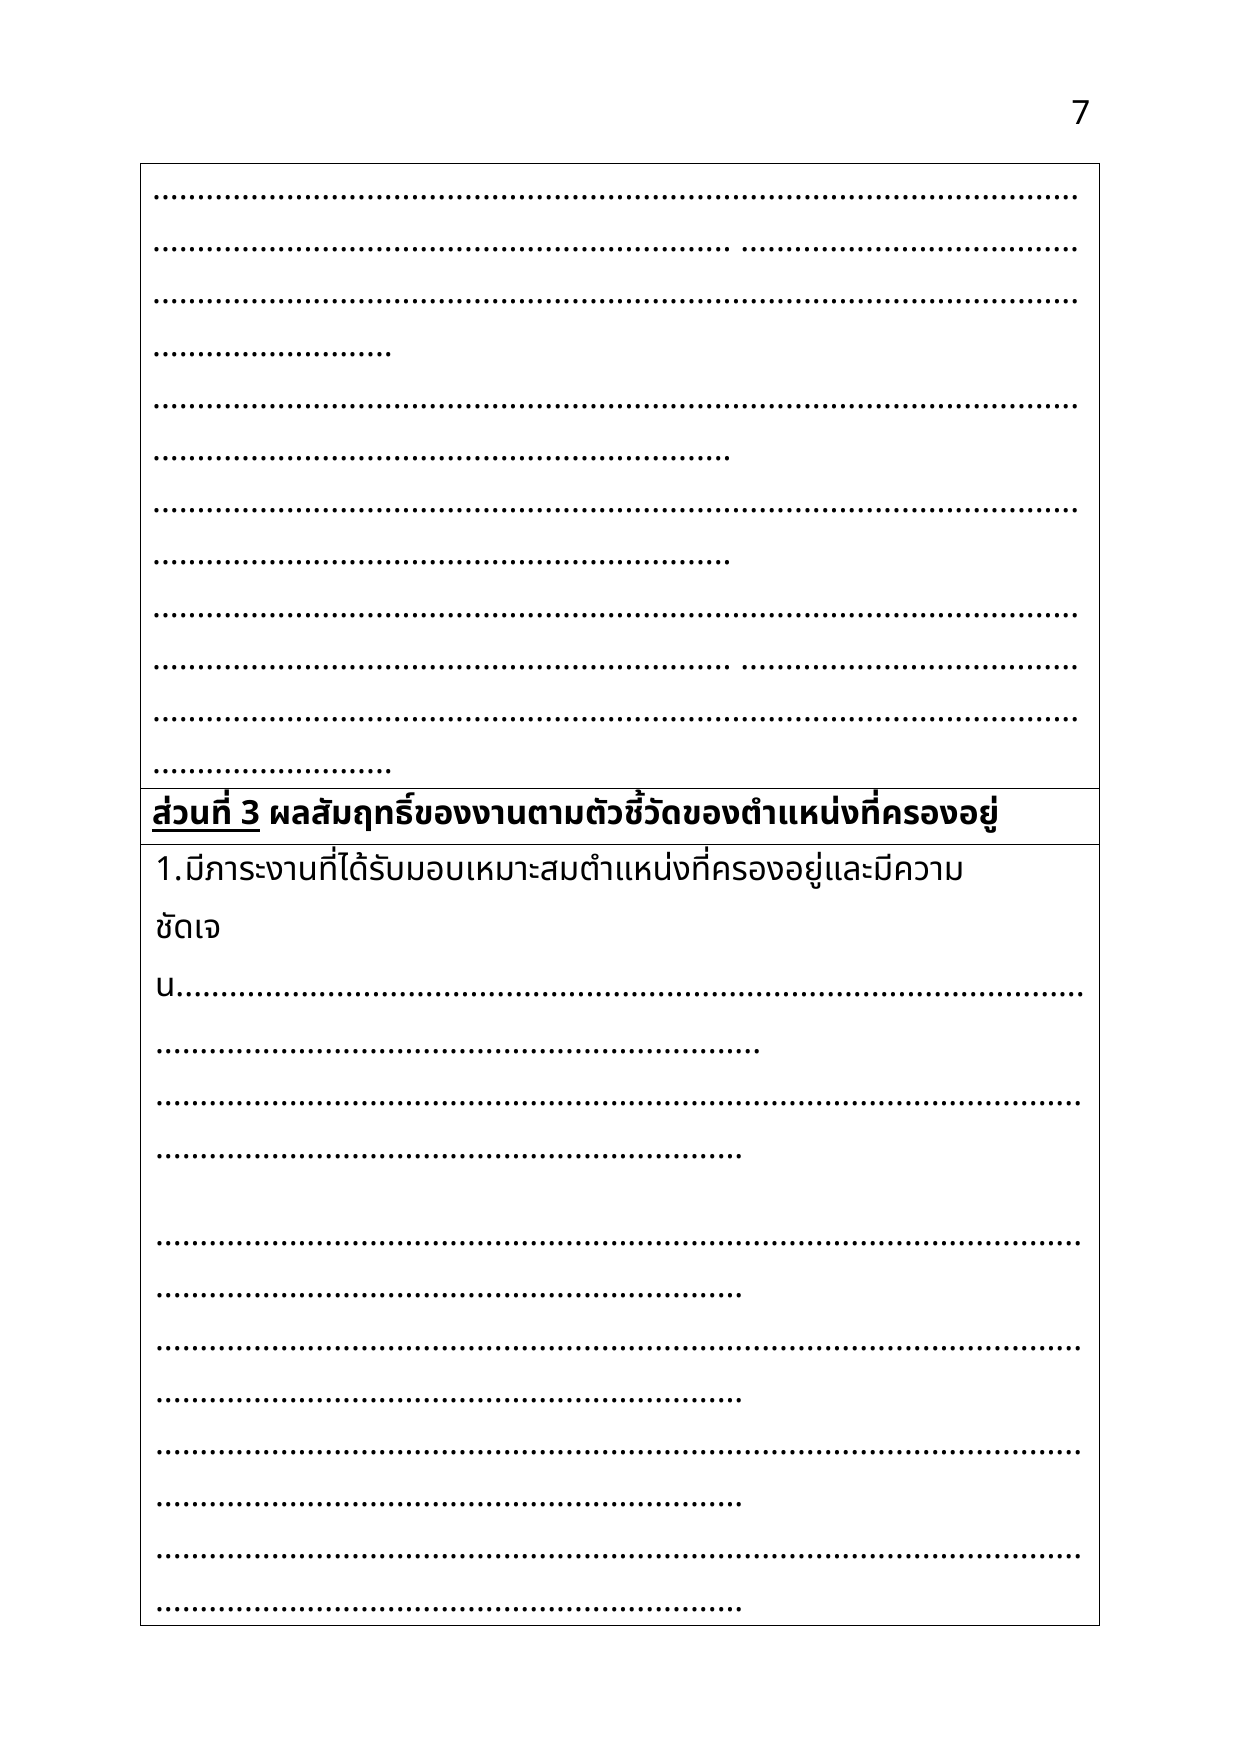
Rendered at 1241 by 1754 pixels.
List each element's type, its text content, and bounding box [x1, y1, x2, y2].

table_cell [141, 164, 1099, 788]
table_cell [141, 845, 1099, 1625]
table_cell ส่วนที่ 3 ผลสัมฤทธิ์ของงานตามตัวชี้วัดของตำแหน่งที่ครองอยู่ [141, 789, 1099, 843]
